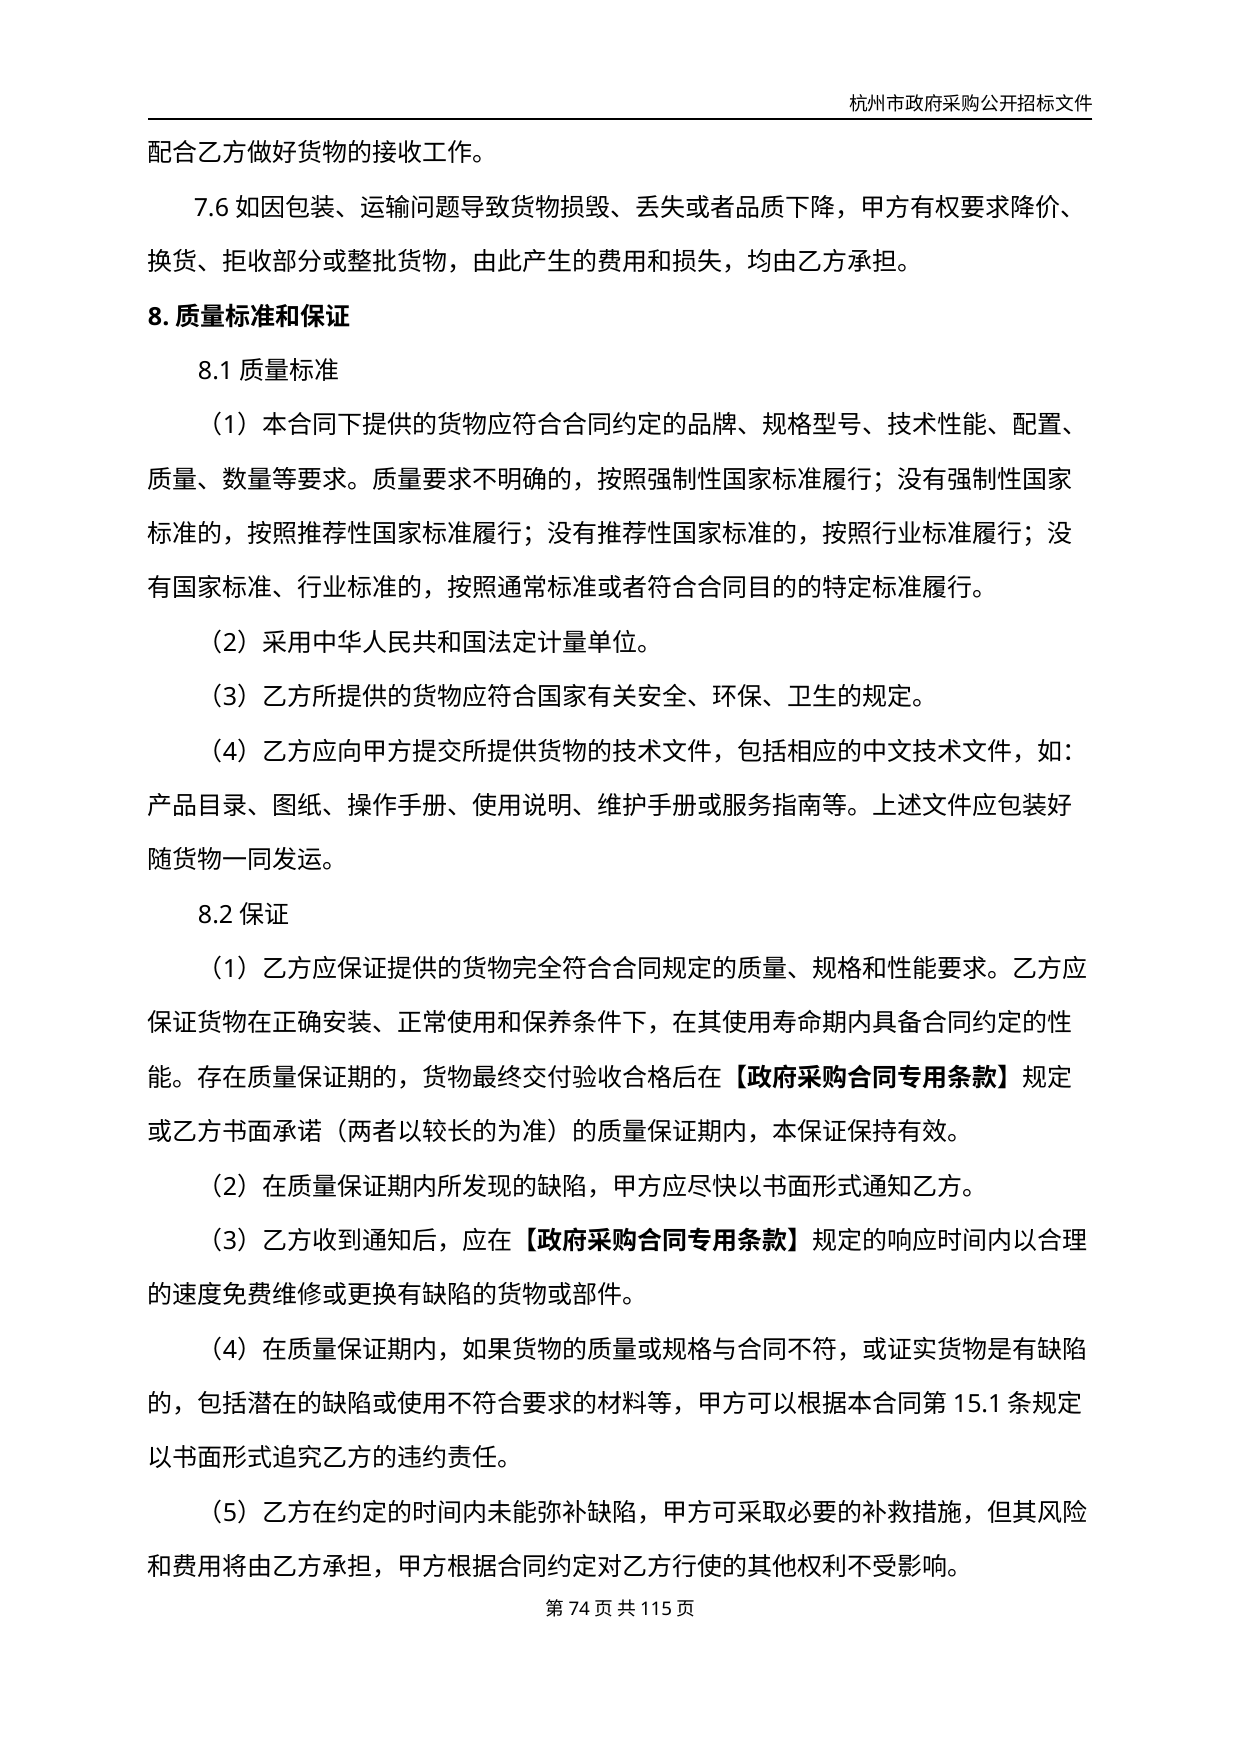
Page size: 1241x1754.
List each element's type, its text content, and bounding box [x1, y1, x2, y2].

text （5）乙方在约定的时间内未能弥补缺陷，甲方可采取必要的补救措施，但其风险和费用将由乙方承担，甲方根据合同约定对乙方行使的其他权利不受影响。 [148, 1492, 1092, 1583]
text 8.1 质量标准 [148, 350, 1092, 387]
text （2）在质量保证期内所发现的缺陷，甲方应尽快以书面形式通知乙方。 [148, 1166, 1092, 1202]
text （1）乙方应保证提供的货物完全符合合同规定的质量、规格和性能要求。乙方应保证货物在正确安装、正常使用和保养条件下，在其使用寿命期内具备合同约定的性能。存在质量保证期的，货物最终交付验收合格后在【政府采购合同专用条款】规定或乙方书面承诺（两者以较长的为准）的质量保证期内，本保证保持有效。 [148, 948, 1092, 1148]
text 8. 质量标准和保证 [148, 296, 1092, 332]
text （4）乙方应向甲方提交所提供货物的技术文件，包括相应的中文技术文件，如：产品目录、图纸、操作手册、使用说明、维护手册或服务指南等。上述文件应包装好随货物一同发运。 [148, 731, 1092, 876]
text （1）本合同下提供的货物应符合合同约定的品牌、规格型号、技术性能、配置、质量、数量等要求。质量要求不明确的，按照强制性国家标准履行；没有强制性国家标准的，按照推荐性国家标准履行；没有推荐性国家标准的，按照行业标准履行；没有国家标准、行业标准的，按照通常标准或者符合合同目的的特定标准履行。 [148, 405, 1092, 604]
text 8.2 保证 [148, 894, 1092, 930]
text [148, 133, 1092, 169]
text 7.6 如因包装、运输问题导致货物损毁、丢失或者品质下降，甲方有权要求降价、换货、拒收部分或整批货物，由此产生的费用和损失，均由乙方承担。 [148, 187, 1092, 278]
text （3）乙方所提供的货物应符合国家有关安全、环保、卫生的规定。 [148, 677, 1092, 713]
text （2）采用中华人民共和国法定计量单位。 [148, 622, 1092, 658]
text （4）在质量保证期内，如果货物的质量或规格与合同不符，或证实货物是有缺陷的，包括潜在的缺陷或使用不符合要求的材料等，甲方可以根据本合同第15.1条规定以书面形式追究乙方的违约责任。 [148, 1329, 1092, 1474]
text （3）乙方收到通知后，应在【政府采购合同专用条款】规定的响应时间内以合理的速度免费维修或更换有缺陷的货物或部件。 [148, 1220, 1092, 1311]
